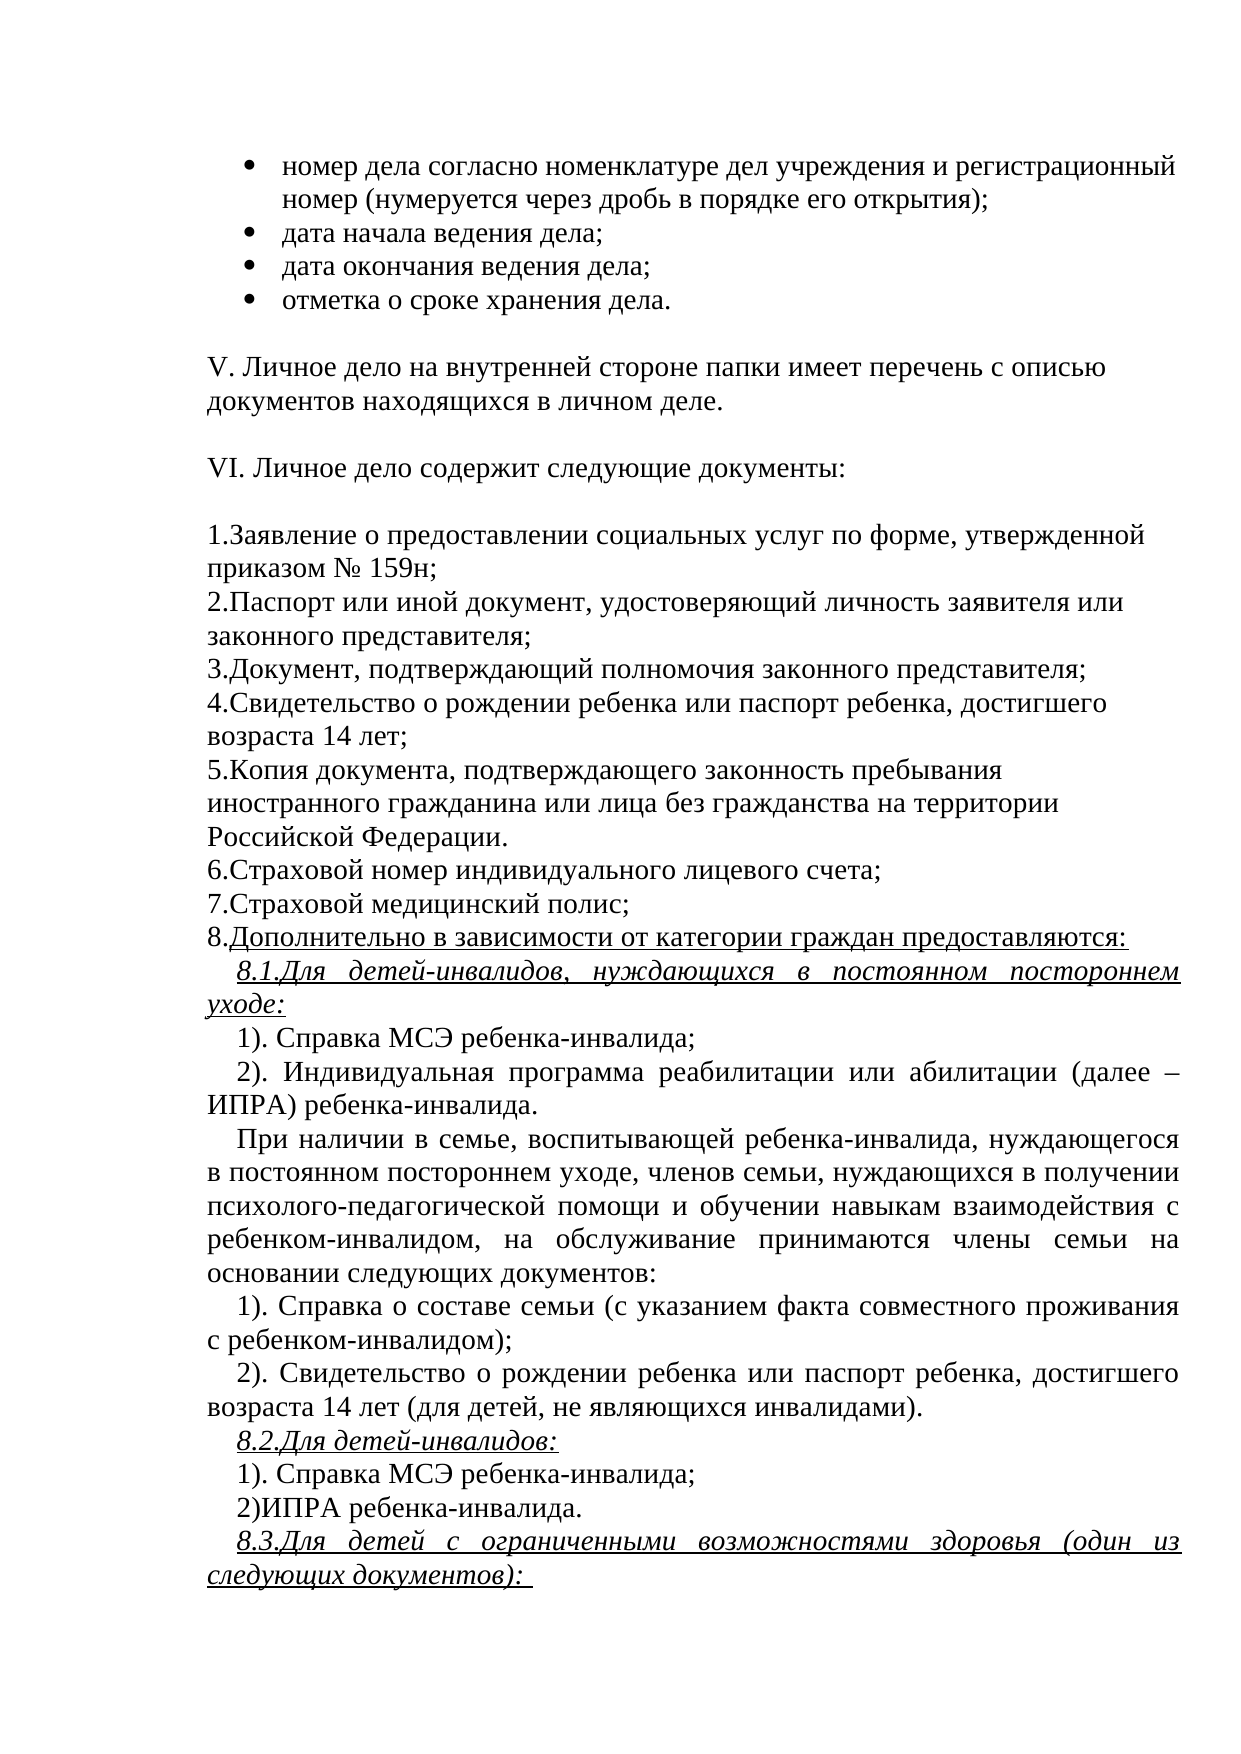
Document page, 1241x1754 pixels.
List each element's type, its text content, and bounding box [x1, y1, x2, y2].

text 3.Документ, подтверждающий полномочия законного представителя; [207, 651, 1181, 685]
text 2.Паспорт или иной документ, удостоверяющий личность заявителя или законного представителя; [207, 584, 1181, 651]
text 1). Справка МСЭ ребенка-инвалида; [207, 1456, 1181, 1490]
text 6.Страховой номер индивидуального лицевого счета; [207, 852, 1181, 886]
list дата окончания ведения дела; [244, 248, 1181, 282]
text 2). Свидетельство о рождении ребенка или паспорт ребенка, достигшего возраста 14 лет (для детей, не являющихся инвалидами). [207, 1356, 1181, 1423]
text 1). Справка о составе семьи (с указанием факта совместного проживания с ребенком-инвалидом); [207, 1288, 1181, 1356]
text 8.Дополнительно в зависимости от категории граждан предоставляются: [207, 919, 1181, 953]
text При наличии в семье, воспитывающей ребенка-инвалида, нуждающегося в постоянном постороннем уходе, членов семьи, нуждающихся в получении психолого-педагогической помощи и обучении навыкам взаимодействия с ребенком-инвалидом, на обслуживание принимаются члены семьи на основании следующих документов: [207, 1121, 1181, 1288]
list дата начала ведения дела; [244, 215, 1181, 248]
text 8.2.Для детей-инвалидов: [207, 1423, 1181, 1456]
list отметка о сроке хранения дела. [244, 282, 1181, 316]
list номер дела согласно номенклатуре дел учреждения и регистрационный номер (нумеруется через дробь в порядке его открытия); [244, 148, 1181, 215]
text 1.Заявление о предоставлении социальных услуг по форме, утвержденной приказом № 159н; [207, 517, 1181, 584]
text 2)ИПРА ребенка-инвалида. [207, 1490, 1181, 1523]
text 5.Копия документа, подтверждающего законность пребывания иностранного гражданина или лица без гражданства на территории Российской Федерации. [207, 752, 1181, 852]
text 8.1.Для детей-инвалидов, нуждающихся в постоянном постороннем уходе: [207, 953, 1181, 1020]
text VI. Личное дело содержит следующие документы: [207, 450, 1181, 483]
text 2). Индивидуальная программа реабилитации или абилитации (далее – ИПРА) ребенка-инвалида. [207, 1054, 1181, 1121]
text 1). Справка МСЭ ребенка-инвалида; [207, 1020, 1181, 1054]
text 4.Свидетельство о рождении ребенка или паспорт ребенка, достигшего возраста 14 лет; [207, 685, 1181, 752]
text V. Личное дело на внутренней стороне папки имеет перечень с описью документов находящихся в личном деле. [207, 349, 1181, 416]
text 8.3.Для детей с ограниченными возможностями здоровья (один из следующих документов): [207, 1523, 1181, 1590]
text 7.Страховой медицинский полис; [207, 886, 1181, 919]
